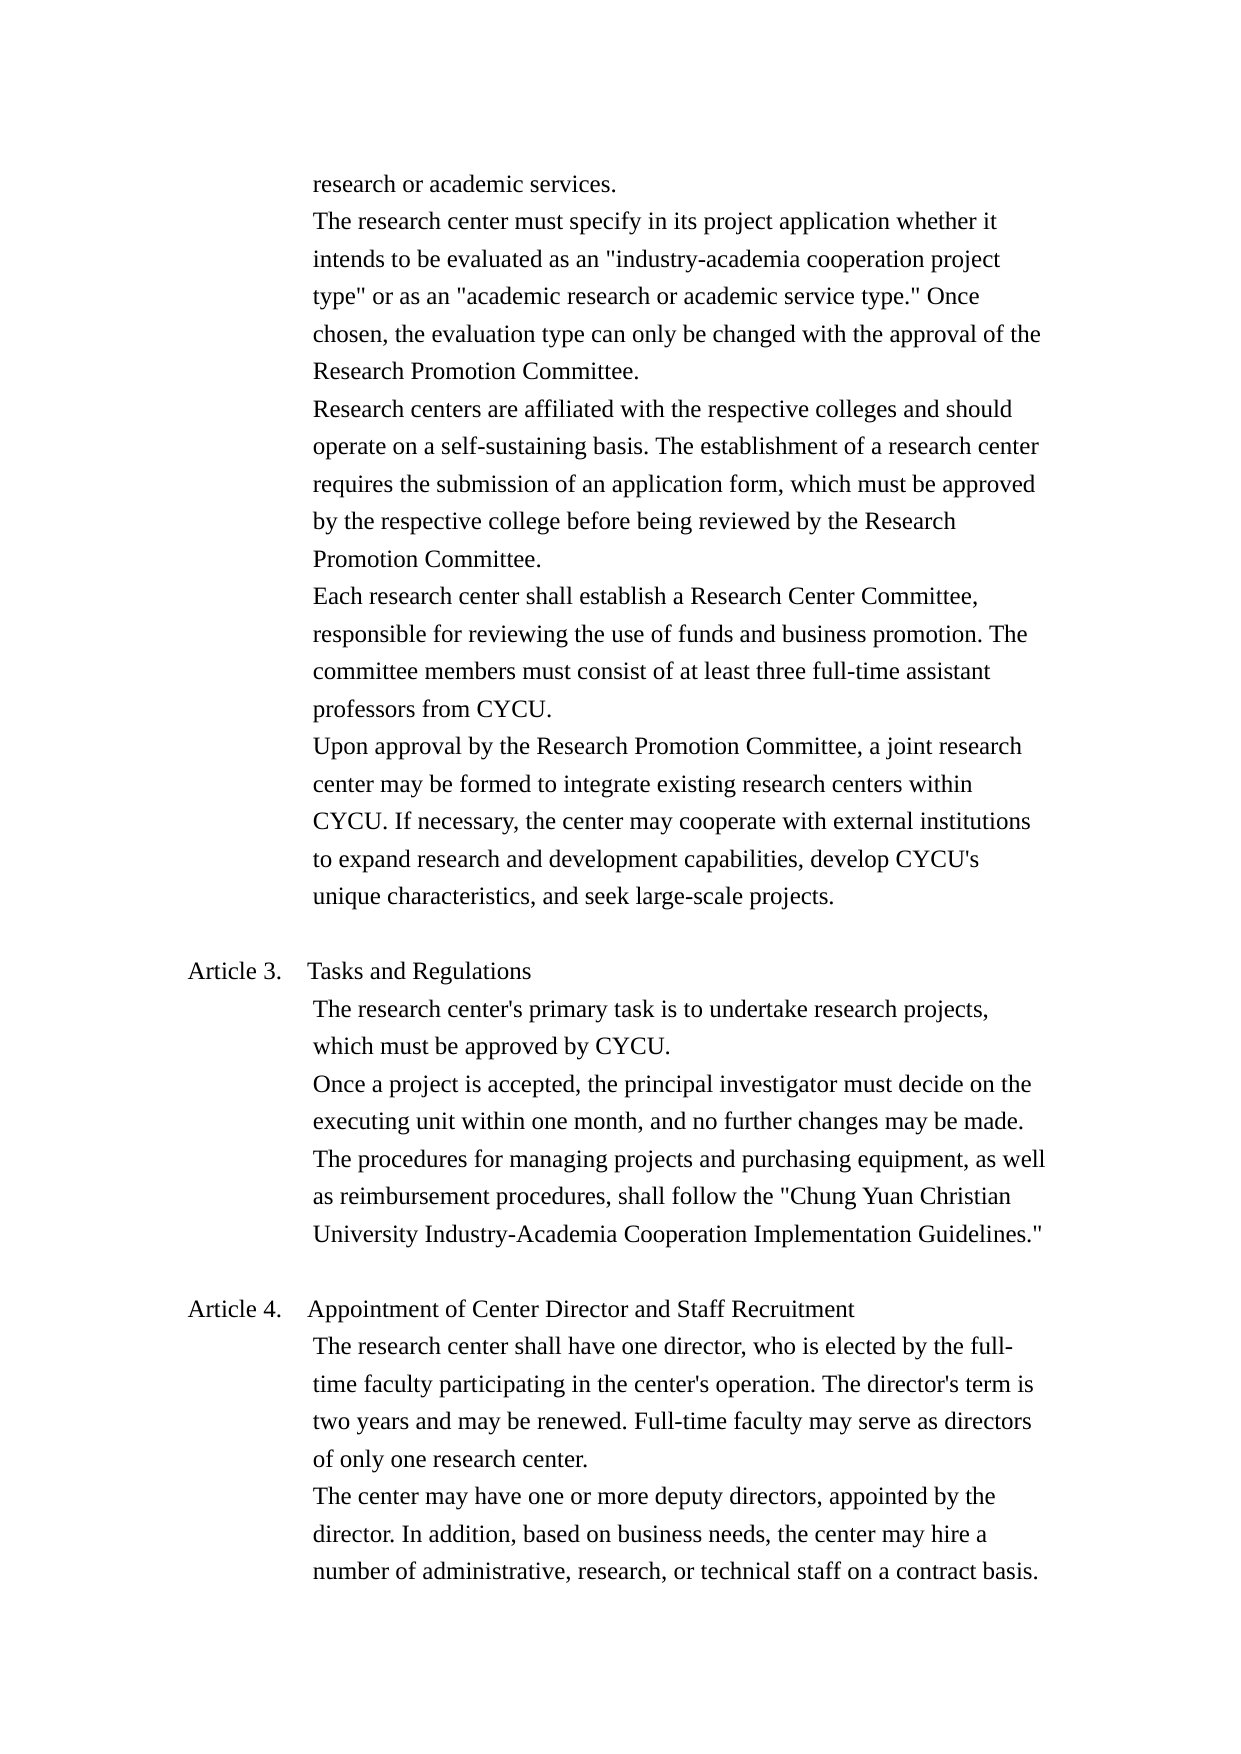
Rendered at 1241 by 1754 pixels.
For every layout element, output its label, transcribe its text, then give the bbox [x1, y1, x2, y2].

text The research center shall have one director, who is elected by the full-time faculty participating in the center's operation. The director's term is two years and may be renewed. Full-time faculty may serve as directors of only one research center. [313, 1327, 1053, 1477]
text Article 4. Appointment of Center Director and Staff Recruitment [187, 1289, 1053, 1327]
text The procedures for managing projects and purchasing equipment, as well as reimbursement procedures, shall follow the "Chung Yuan Christian University Industry-Academia Cooperation Implementation Guidelines." [313, 1139, 1053, 1252]
text Each research center shall establish a Research Center Committee, responsible for reviewing the use of funds and business promotion. The committee members must consist of at least three full-time assistant professors from CYCU. [313, 577, 1053, 727]
text Once a project is accepted, the principal investigator must decide on the executing unit within one month, and no further changes may be made. [313, 1064, 1053, 1139]
text Upon approval by the Research Promotion Committee, a joint research center may be formed to integrate existing research centers within CYCU. If necessary, the center may cooperate with external institutions to expand research and development capabilities, develop CYCU's unique characteristics, and seek large-scale projects. [313, 727, 1053, 914]
text The research center must specify in its project application whether it intends to be evaluated as an "industry-academia cooperation project type" or as an "academic research or academic service type." Once chosen, the evaluation type can only be changed with the approval of the Research Promotion Committee. [313, 202, 1053, 389]
text Article 3. Tasks and Regulations [187, 952, 1053, 989]
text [313, 1477, 1053, 1589]
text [313, 164, 1053, 202]
text Research centers are affiliated with the respective colleges and should operate on a self-sustaining basis. The establishment of a research center requires the submission of an application form, which must be approved by the respective college before being reviewed by the Research Promotion Committee. [313, 389, 1053, 577]
text The research center's primary task is to undertake research projects, which must be approved by CYCU. [313, 989, 1053, 1064]
